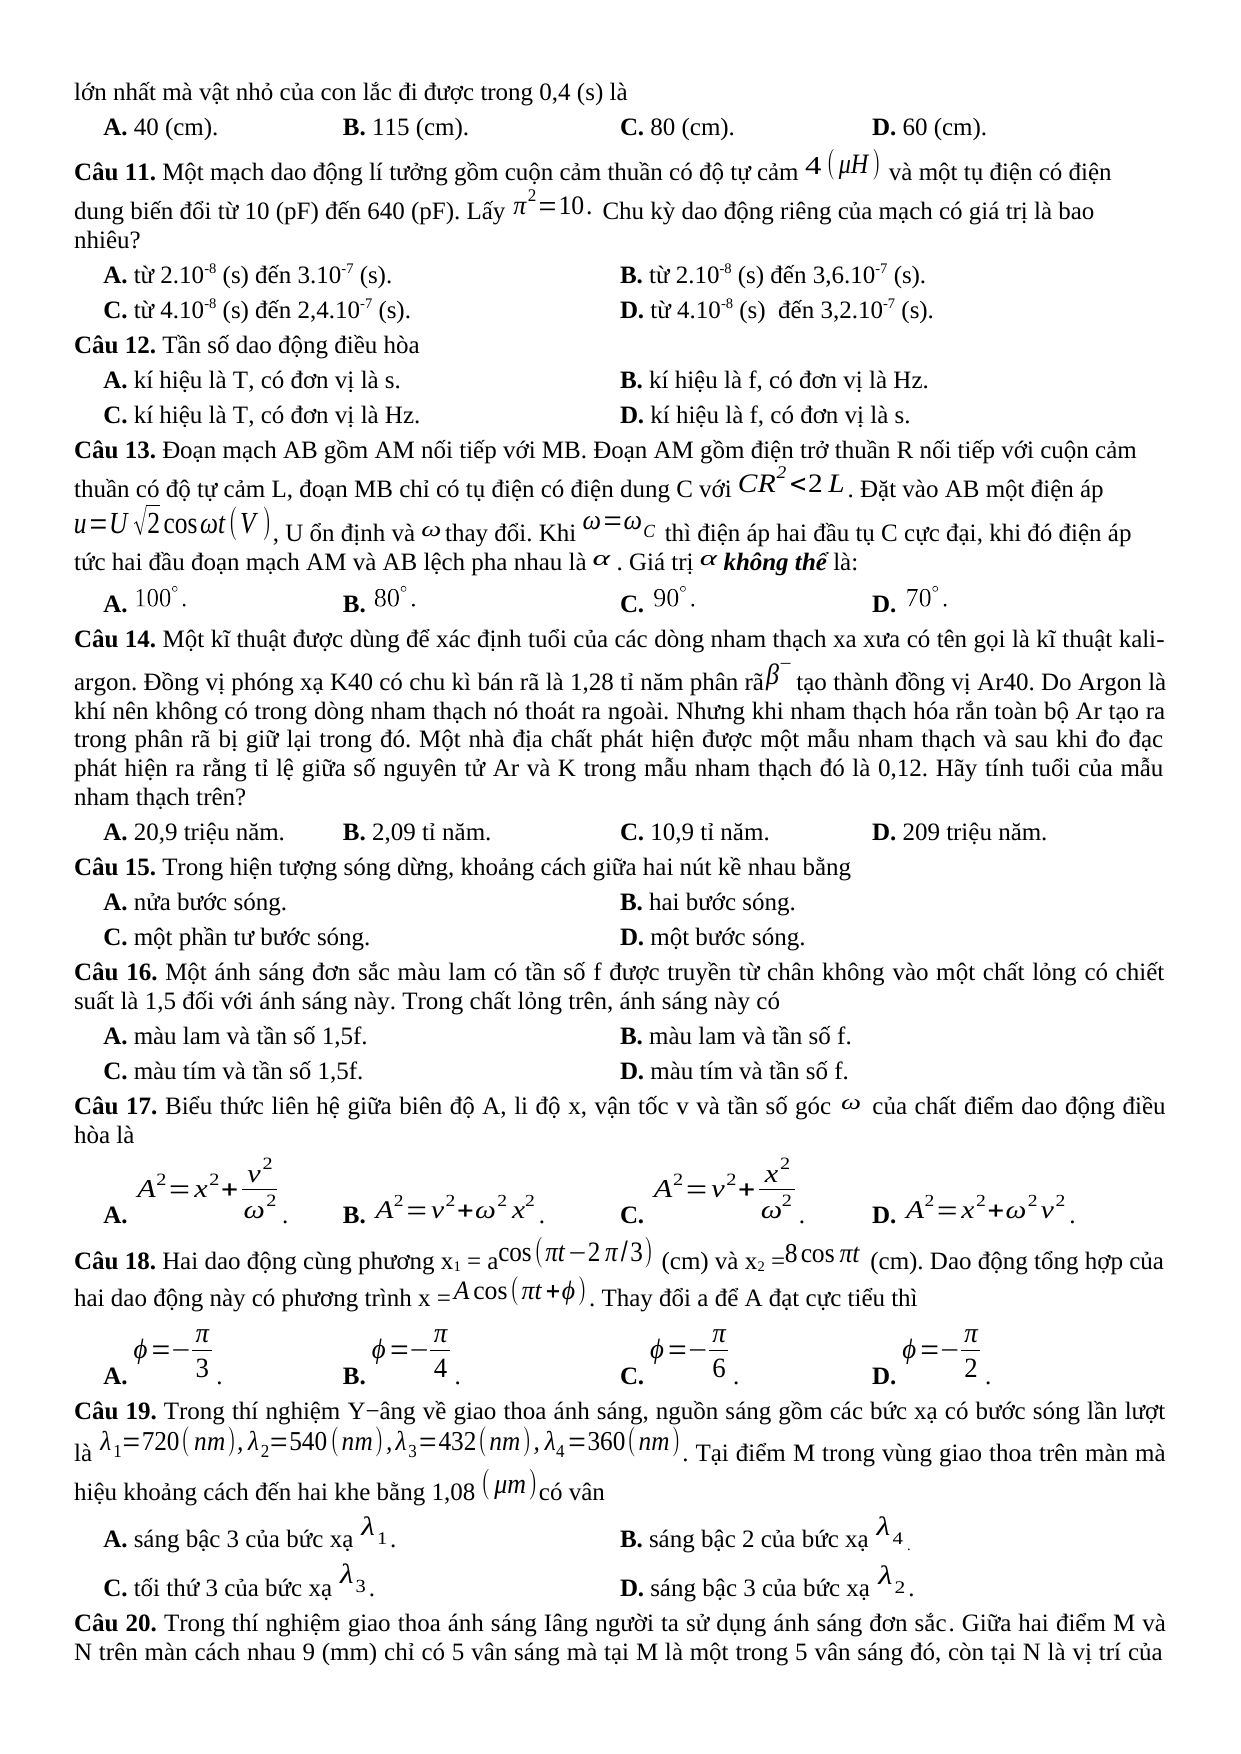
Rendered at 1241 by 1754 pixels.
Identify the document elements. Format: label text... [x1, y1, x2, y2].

text Câu 12. Tần số dao động điều hòa [74, 330, 1166, 359]
text A. 40 (cm). B. 115 (cm). C. 80 (cm). D. 60 (cm). [74, 112, 1166, 141]
text A. sáng bậc 3 của bức xạ . B. sáng bậc 2 của bức xạ . [74, 1512, 1166, 1553]
text Câu 19. Trong thí nghiệm Y−âng về giao thoa ánh sáng, nguồn sáng gồm các bức xạ có bước sóng lần lượt là . Tại điểm M trong vùng giao thoa trên màn mà hiệu khoảng cách đến hai khe bằng 1,08 có vân [74, 1396, 1166, 1506]
text C. kí hiệu là T, có đơn vị là Hz. D. kí hiệu là f, có đơn vị là s. [74, 400, 1166, 429]
text A. từ 2.10-8 (s) đến 3.10-7 (s). B. từ 2.10-8 (s) đến 3,6.10-7 (s). [74, 260, 1166, 289]
text A. . B. . C. . D. . [74, 1155, 1166, 1229]
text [74, 77, 1166, 106]
text Câu 14. Một kĩ thuật được dùng để xác định tuổi của các dòng nham thạch xa xưa có tên gọi là kĩ thuật kali-argon. Đồng vị phóng xạ K40 có chu kì bán rã là 1,28 tỉ năm phân rãtạo thành đồng vị Ar40. Do Argon là khí nên không có trong dòng nham thạch nó thoát ra ngoài. Nhưng khi nham thạch hóa rắn toàn bộ Ar tạo ra trong phân rã bị giữ lại trong đó. Một nhà địa chất phát hiện được một mẫu nham thạch và sau khi đo đạc phát hiện ra rằng tỉ lệ giữa số nguyên tử Ar và K trong mẫu nham thạch đó là 0,12. Hãy tính tuổi của mẫu nham thạch trên? [74, 624, 1166, 811]
text Câu 16. Một ánh sáng đơn sắc màu lam có tần số f được truyền từ chân không vào một chất lỏng có chiết suất là 1,5 đối với ánh sáng này. Trong chất lỏng trên, ánh sáng này có [74, 957, 1166, 1014]
text Câu 15. Trong hiện tượng sóng dừng, khoảng cách giữa hai nút kề nhau bằng [74, 852, 1166, 881]
text C. màu tím và tần số 1,5f. D. màu tím và tần số f. [74, 1056, 1166, 1084]
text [74, 1608, 1166, 1666]
text A. màu lam và tần số 1,5f. B. màu lam và tần số f. [74, 1021, 1166, 1049]
text A. nửa bước sóng. B. hai bước sóng. [74, 887, 1166, 916]
text Câu 11. Một mạch dao động lí tưởng gồm cuộn cảm thuần có độ tự cảm và một tụ điện có điện dung biến đổi từ 10 (pF) đến 640 (pF). Lấy Chu kỳ dao động riêng của mạch có giá trị là bao nhiêu? [74, 147, 1166, 254]
text Câu 13. Đoạn mạch AB gồm AM nối tiếp với MB. Đoạn AM gồm điện trở thuần R nối tiếp với cuộn cảm thuần có độ tự cảm L, đoạn MB chỉ có tụ điện có điện dung C với . Đặt vào AB một điện áp , U ổn định và thay đổi. Khi thì điện áp hai đầu tụ C cực đại, khi đó điện áp tức hai đầu đoạn mạch AM và AB lệch pha nhau là . Giá trị không thể là: [74, 435, 1166, 576]
text Câu 18. Hai dao động cùng phương x1 = a (cm) và x2 = (cm). Dao động tổng hợp của hai dao động này có phương trình x =. Thay đổi a để A đạt cực tiểu thì [74, 1236, 1166, 1312]
text A. . B. . C. . D. . [74, 1318, 1166, 1389]
text A. B. C. D. [74, 582, 1166, 618]
text Câu 17. Biểu thức liên hệ giữa biên độ A, li độ x, vận tốc v và tần số góc của chất điểm dao động điều hòa là [74, 1091, 1166, 1148]
text A. 20,9 triệu năm. B. 2,09 tỉ năm. C. 10,9 tỉ năm. D. 209 triệu năm. [74, 817, 1166, 846]
text C. từ 4.10-8 (s) đến 2,4.10-7 (s). D. từ 4.10-8 (s) đến 3,2.10-7 (s). [74, 295, 1166, 324]
text C. tối thứ 3 của bức xạ . D. sáng bậc 3 của bức xạ . [74, 1559, 1166, 1602]
text A. kí hiệu là T, có đơn vị là s. B. kí hiệu là f, có đơn vị là Hz. [74, 365, 1166, 394]
text C. một phần tư bước sóng. D. một bước sóng. [74, 922, 1166, 951]
